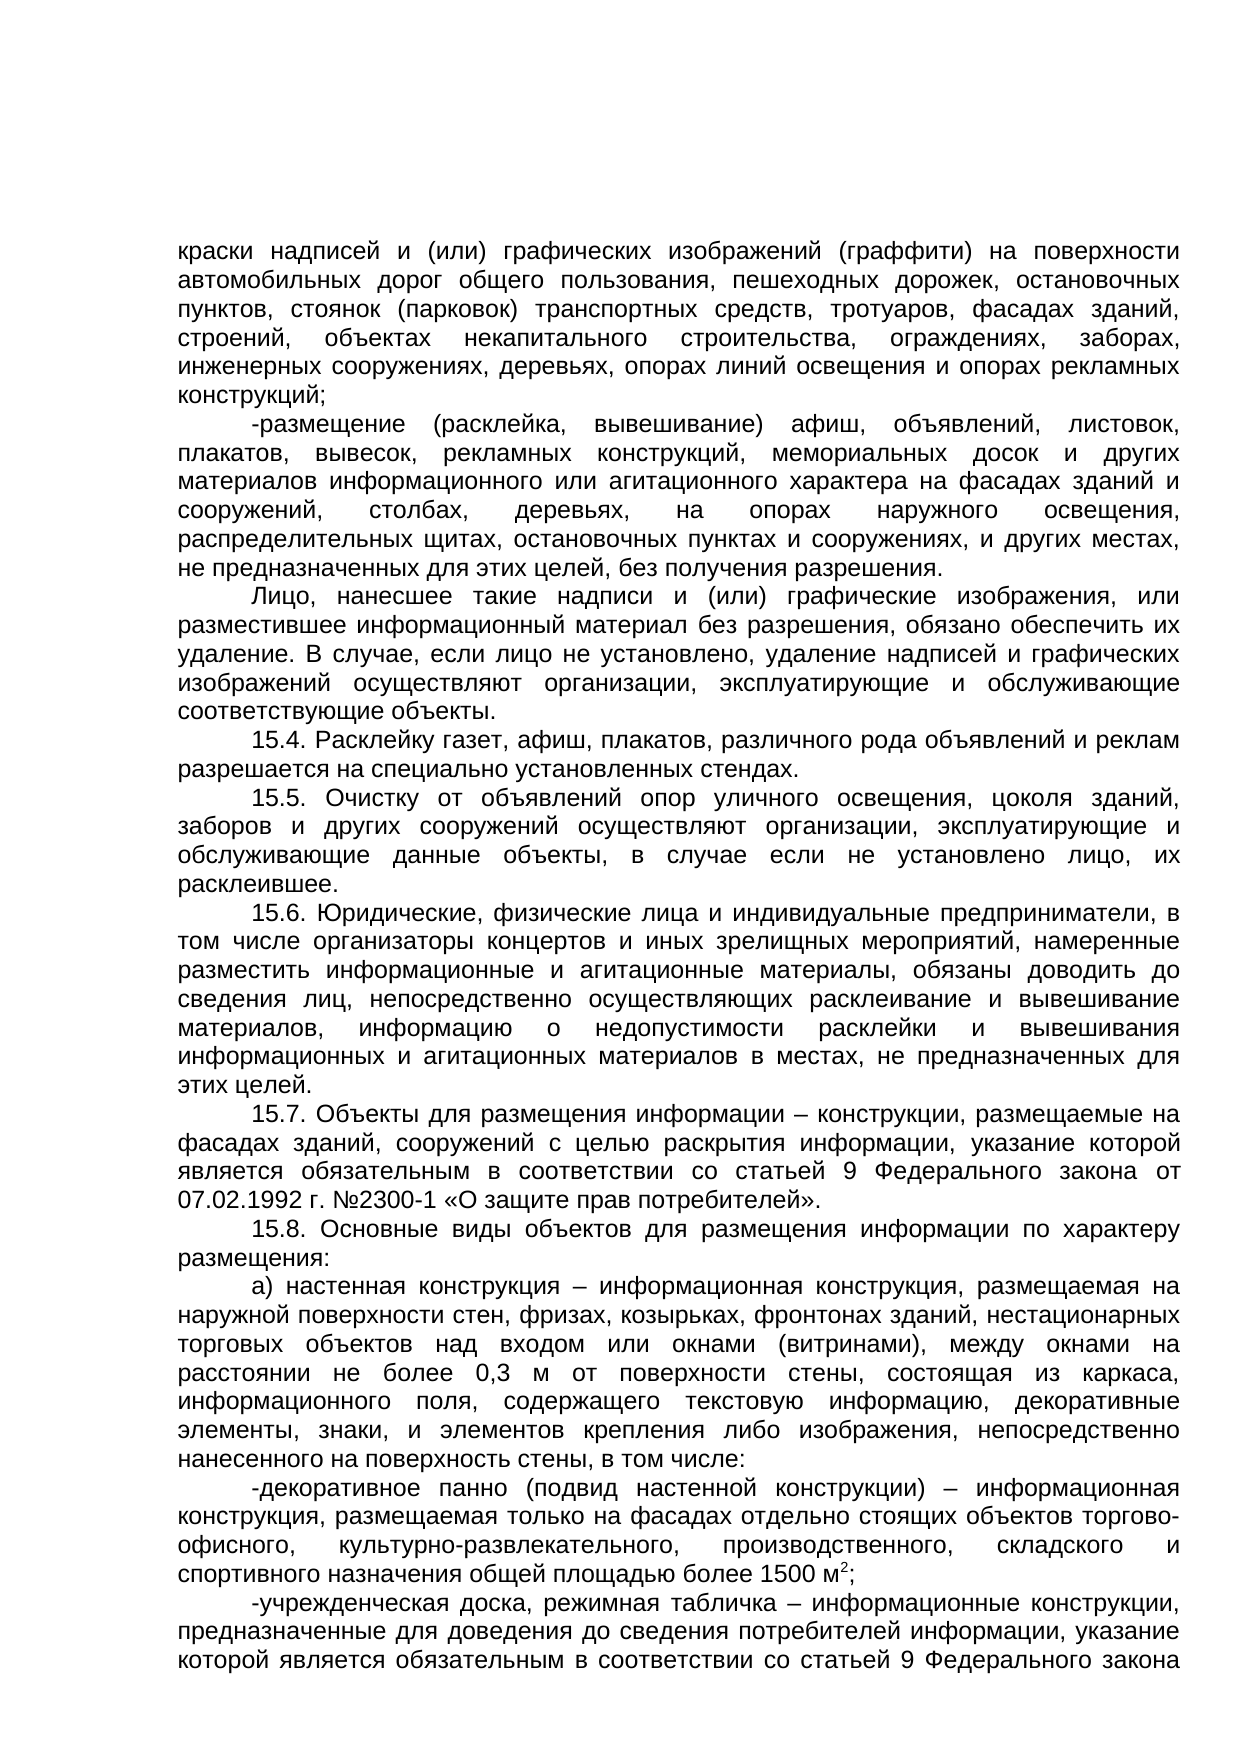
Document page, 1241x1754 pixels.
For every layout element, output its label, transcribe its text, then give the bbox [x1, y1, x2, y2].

text 15.4. Расклейку газет, афиш, плакатов, различного рода объявлений и реклам разрешается на специально установленных стендах. [177, 725, 1181, 782]
text 15.6. Юридические, физические лица и индивидуальные предприниматели, в том числе организаторы концертов и иных зрелищных мероприятий, намеренные разместить информационные и агитационные материалы, обязаны доводить до сведения лиц, непосредственно осуществляющих расклеивание и вывешивание материалов, информацию о недопустимости расклейки и вывешивания информационных и агитационных материалов в местах, не предназначенных для этих целей. [177, 897, 1181, 1099]
text 15.5. Очистку от объявлений опор уличного освещения, цоколя зданий, заборов и других сооружений осуществляют организации, эксплуатирующие и обслуживающие данные объекты, в случае если не установлено лицо, их расклеившее. [177, 782, 1181, 897]
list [177, 1587, 1181, 1674]
list -декоративное панно (подвид настенной конструкции) – информационная конструкция, размещаемая только на фасадах отдельно стоящих объектов торгово-офисного, культурно-развлекательного, производственного, складского и спортивного назначения общей площадью более 1500 м2; [177, 1472, 1181, 1587]
list 15.8. Основные виды объектов для размещения информации по характеру размещения: [177, 1214, 1181, 1271]
text -размещение (расклейка, вывешивание) афиш, объявлений, листовок, плакатов, вывесок, рекламных конструкций, мемориальных досок и других материалов информационного или агитационного характера на фасадах зданий и сооружений, столбах, деревьях, на опорах наружного освещения, распределительных щитах, остановочных пунктах и сооружениях, и других местах, не предназначенных для этих целей, без получения разрешения. [177, 409, 1181, 581]
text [177, 236, 1181, 409]
text Лицо, нанесшее такие надписи и (или) графические изображения, или разместившее информационный материал без разрешения, обязано обеспечить их удаление. В случае, если лицо не установлено, удаление надписей и графических изображений осуществляют организации, эксплуатирующие и обслуживающие соответствующие объекты. [177, 581, 1181, 725]
list 15.7. Объекты для размещения информации – конструкции, размещаемые на фасадах зданий, сооружений с целью раскрытия информации, указание которой является обязательным в соответствии со статьей 9 Федерального закона от 07.02.1992 г. №2300-1 «О защите прав потребителей». [177, 1099, 1181, 1214]
list а) настенная конструкция – информационная конструкция, размещаемая на наружной поверхности стен, фризах, козырьках, фронтонах зданий, нестационарных торговых объектов над входом или окнами (витринами), между окнами на расстоянии не более 0,3 м от поверхности стены, состоящая из каркаса, информационного поля, содержащего текстовую информацию, декоративные элементы, знаки, и элементов крепления либо изображения, непосредственно нанесенного на поверхность стены, в том числе: [177, 1271, 1181, 1472]
